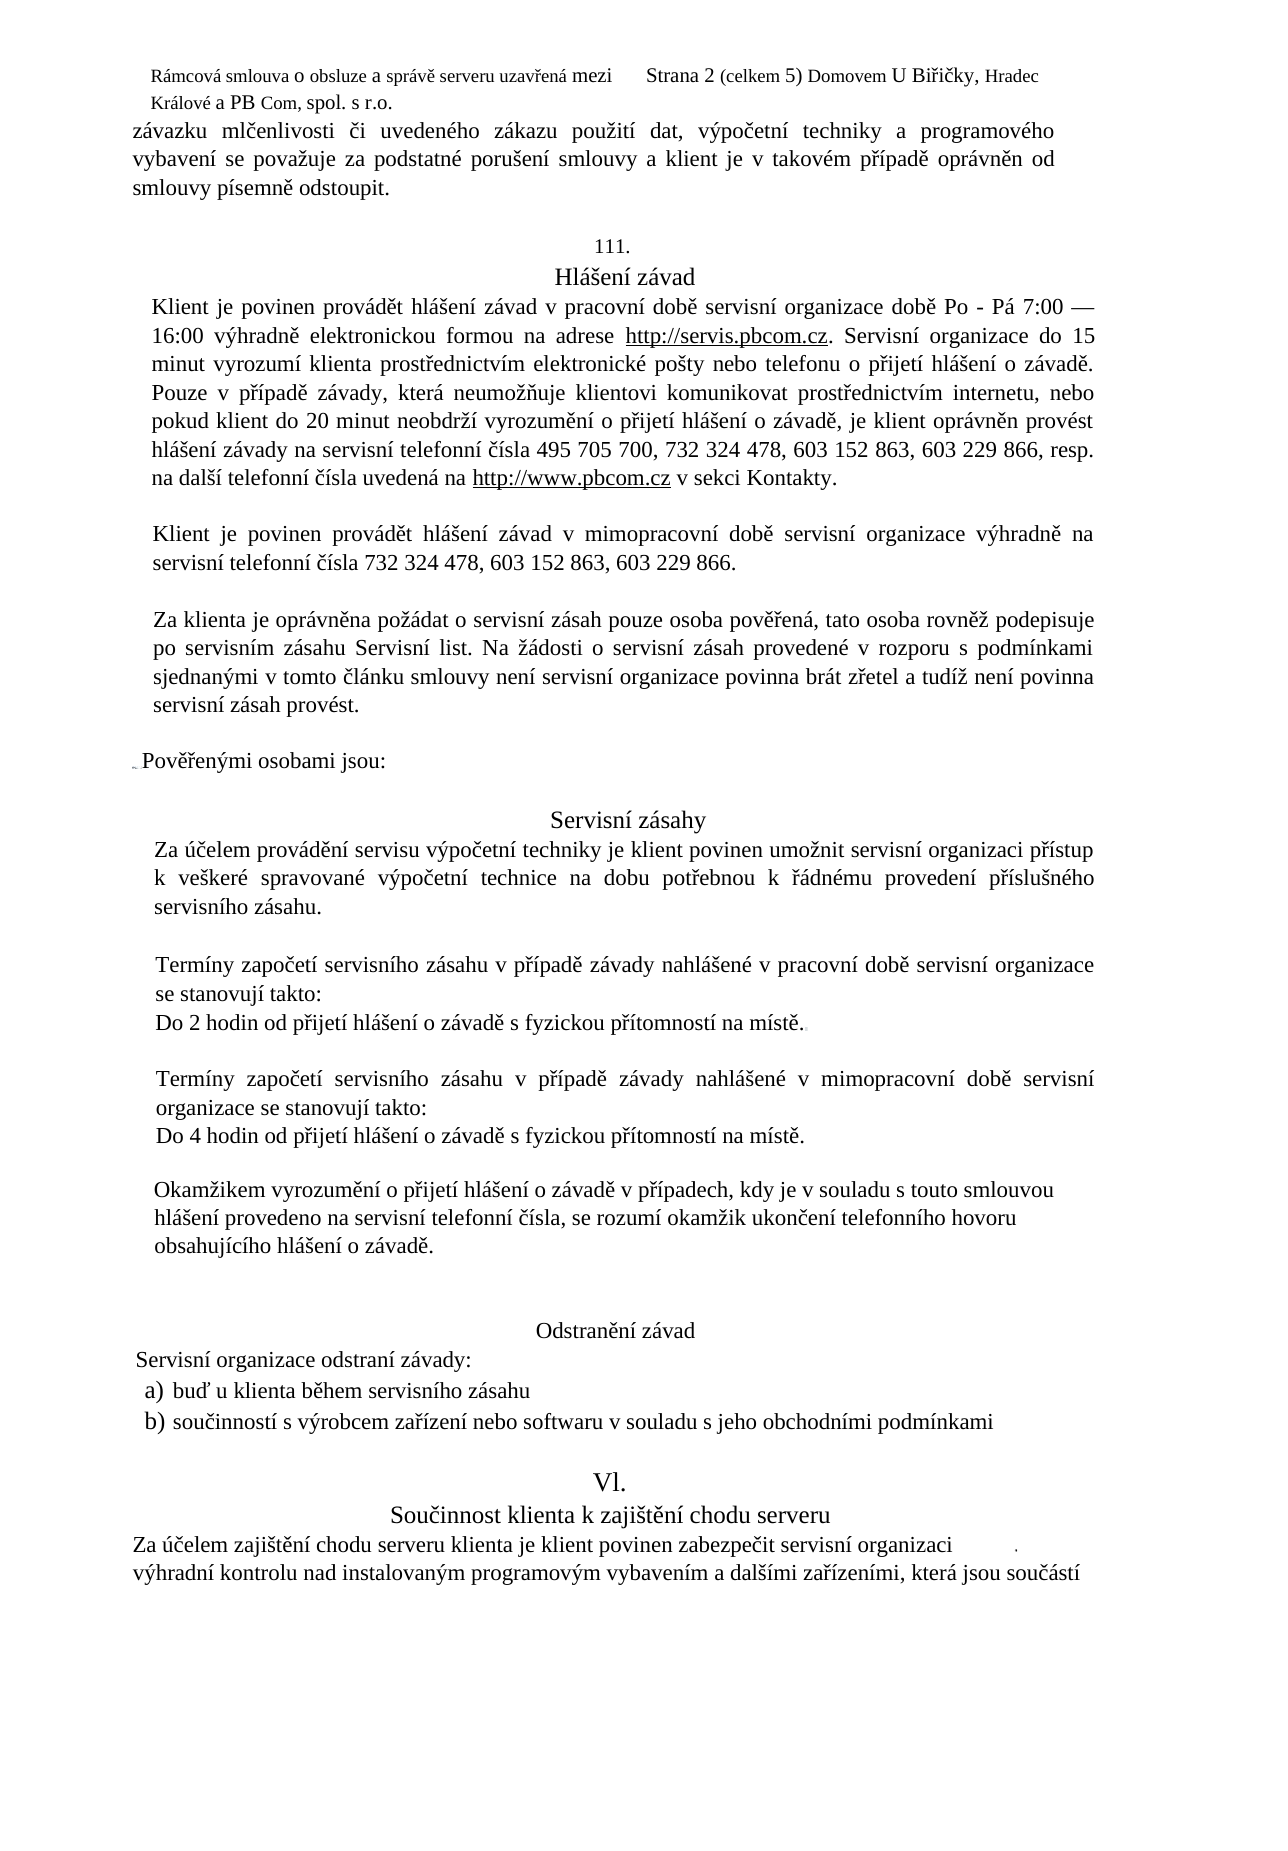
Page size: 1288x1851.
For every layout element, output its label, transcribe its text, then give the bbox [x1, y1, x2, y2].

text Klient je povinen provádět hlášení závad v pracovní době servisní organizace době Po - Pá 7:00 — 16:00 výhradně elektronickou formou na adrese http://servis.pbcom.cz. Servisní organizace do 15 minut vyrozumí klienta prostřednictvím elektronické pošty nebo telefonu o přijetí hlášení o závadě. Pouze v případě závady, která neumožňuje klientovi komunikovat prostřednictvím internetu, nebo pokud klient do 20 minut neobdrží vyrozumění o přijetí hlášení o závadě, je klient oprávněn provést hlášení závady na servisní telefonní čísla 495 705 700, 732 324 478, 603 152 863, 603 229 866, resp. na další telefonní čísla uvedená na http://www.pbcom.cz v sekci Kontakty. [151, 293, 1096, 490]
text Servisní organizace odstraní závady: [135, 1346, 806, 1373]
text Do 2 hodin od přijetí hlášení o závadě s fyzickou přítomností na místě. [155, 1009, 1096, 1035]
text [132, 1531, 1098, 1585]
text Do 4 hodin od přijetí hlášení o závadě s fyzickou přítomností na místě. [156, 1122, 1096, 1149]
text Klient je povinen provádět hlášení závad v mimopracovní době servisní organizace výhradně na servisní telefonní čísla 732 324 478, 603 152 863, 603 229 866. [152, 520, 1096, 575]
text Termíny započetí servisního zásahu v případě závady nahlášené v mimopracovní době servisní organizace se stanovují takto: [156, 1065, 1096, 1120]
text Součinnost klienta k zajištění chodu serveru [156, 1500, 1064, 1528]
text Pověřenými osobami jsou: [132, 747, 1096, 774]
text Termíny započetí servisního zásahu v případě závady nahlášené v pracovní době servisní organizace se stanovují takto: [155, 952, 1096, 1006]
text Vl. [129, 1466, 1090, 1497]
list součinností s výrobcem zařízení nebo softwaru v souladu s jeho obchodními podmínkami [144, 1406, 1096, 1435]
text 111. [129, 234, 1094, 258]
list buď u klienta během servisního zásahu [144, 1375, 1096, 1404]
text Okamžikem vyrozumění o přijetí hlášení o závadě v případech, kdy je v souladu s touto smlouvou hlášení provedeno na servisní telefonní čísla, se rozumí okamžik ukončení telefonního hovoru obsahujícího hlášení o závadě. [153, 1176, 1098, 1258]
text Servisní zásahy [156, 805, 1100, 834]
text Za klienta je oprávněna požádat o servisní zásah pouze osoba pověřená, tato osoba rovněž podepisuje po servisním zásahu Servisní list. Na žádosti o servisní zásah provedené v rozporu s podmínkami sjednanými v tomto článku smlouvy není servisní organizace povinna brát zřetel a tudíž není povinna servisní zásah provést. [153, 606, 1096, 718]
text Hlášení závad [156, 262, 1093, 291]
text Odstranění závad [157, 1317, 806, 1344]
text Za účelem provádění servisu výpočetní techniky je klient povinen umožnit servisní organizaci přístup k veškeré spravované výpočetní technice na dobu potřebnou k řádnému provedení příslušného servisního zásahu. [154, 836, 1096, 919]
